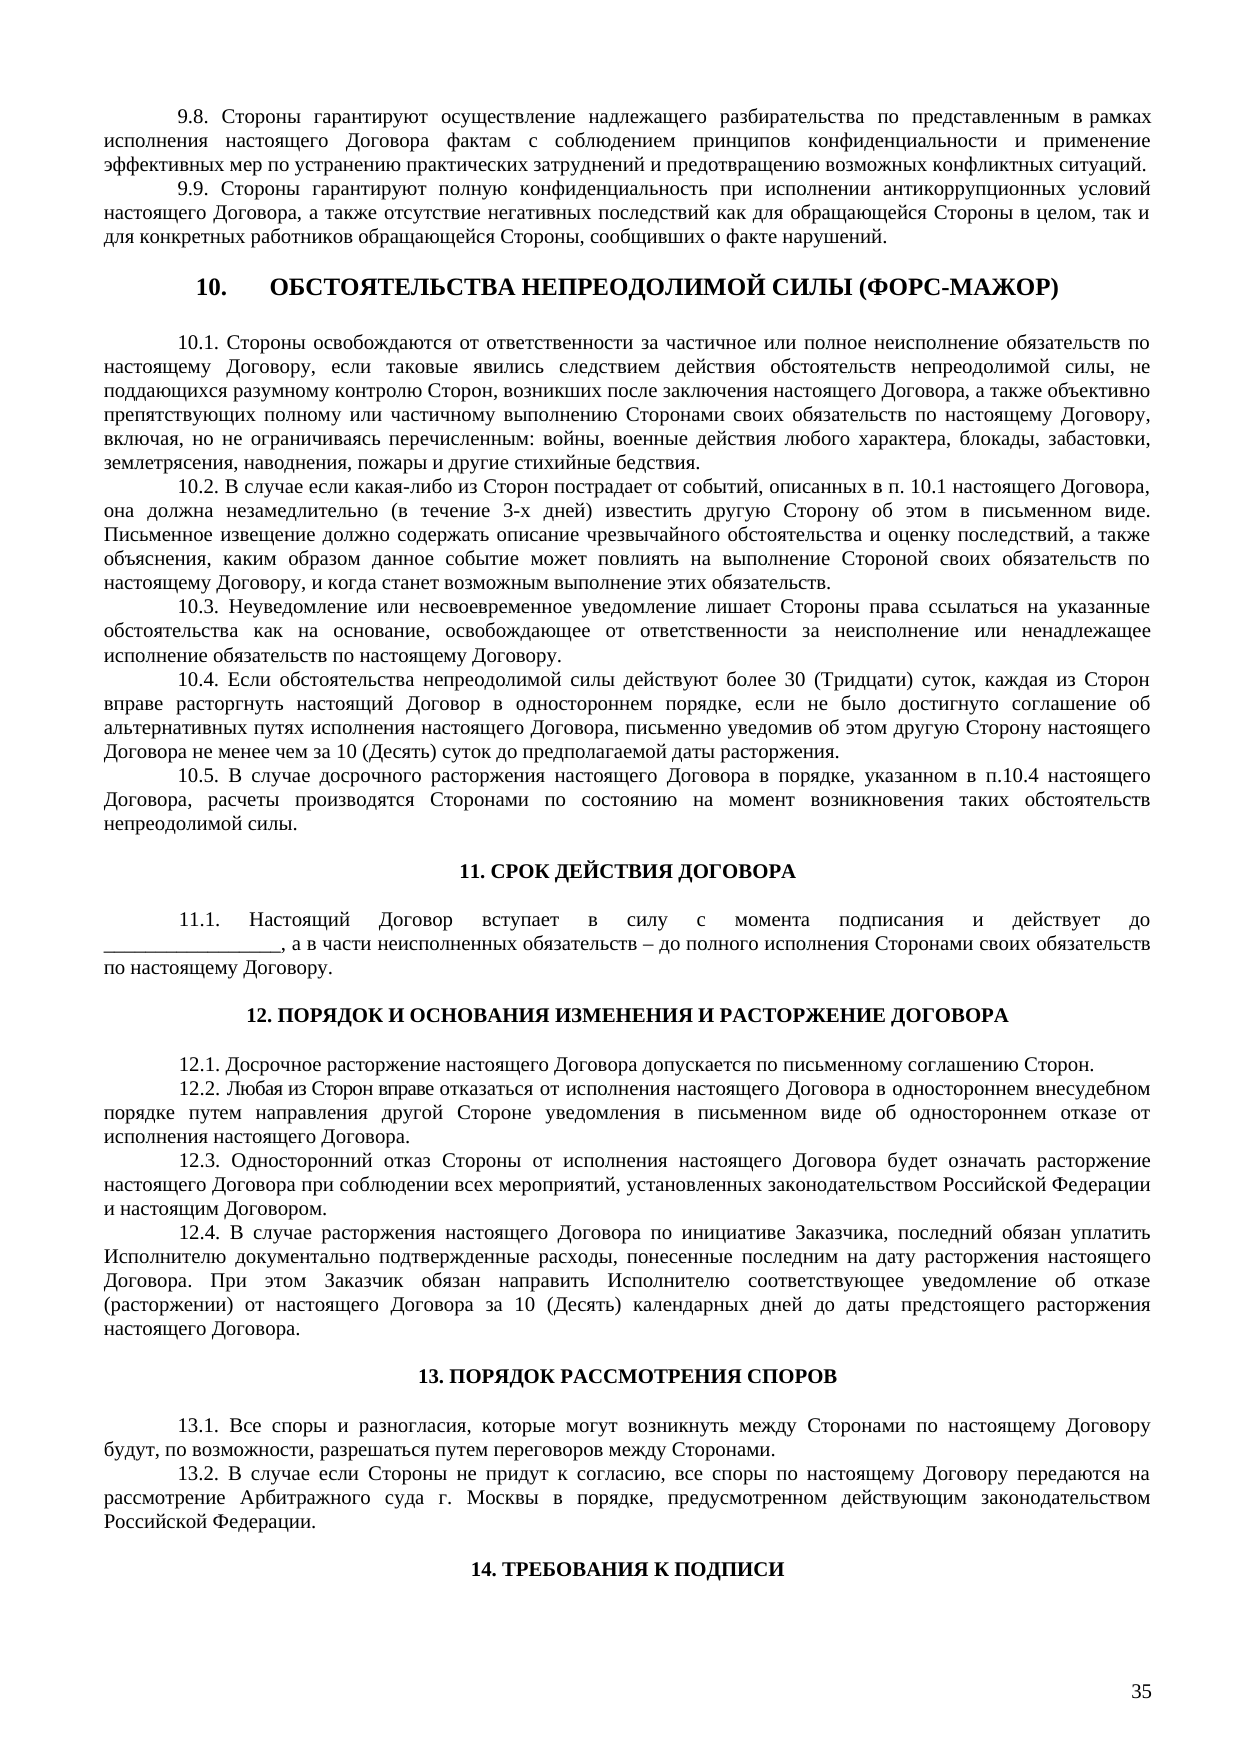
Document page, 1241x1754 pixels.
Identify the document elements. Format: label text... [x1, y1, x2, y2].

text 14. ТРЕБОВАНИЯ К ПОДПИСИ [103, 1557, 1152, 1581]
list ОБСТОЯТЕЛЬСТВА НЕПРЕОДОЛИМОЙ СИЛЫ (ФОРС-МАЖОР) [103, 272, 1152, 301]
text 10.1. Стороны освобождаются от ответственности за частичное или полное неисполнение обязательств по настоящему Договору, если таковые явились следствием действия обстоятельств непреодолимой силы, не поддающихся разумному контролю Сторон, возникших после заключения настоящего Договора, а также объективно препятствующих полному или частичному выполнению Сторонами своих обязательств по настоящему Договору, включая, но не ограничиваясь перечисленным: войны, военные действия любого характера, блокады, забастовки, землетрясения, наводнения, пожары и другие стихийные бедствия. [103, 330, 1152, 474]
text 11.1. Настоящий Договор вступает в силу с момента подписания и действует до _________________, а в части неисполненных обязательств – до полного исполнения Сторонами своих обязательств по настоящему Договору. [103, 907, 1152, 979]
text 13.1. Все споры и разногласия, которые могут возникнуть между Сторонами по настоящему Договору будут, по возможности, разрешаться путем переговоров между Сторонами. [103, 1412, 1152, 1461]
text 11. СРОК ДЕЙСТВИЯ ДОГОВОРА [103, 859, 1152, 883]
text 9.8. Стороны гарантируют осуществление надлежащего разбирательства по представленным в рамках исполнения настоящего Договора фактам с соблюдением принципов конфиденциальности и применение эффективных мер по устранению практических затруднений и предотвращению возможных конфликтных ситуаций. [103, 104, 1152, 176]
text 10.4. Если обстоятельства непреодолимой силы действуют более 30 (Тридцати) суток, каждая из Сторон вправе расторгнуть настоящий Договор в одностороннем порядке, если не было достигнуто соглашение об альтернативных путях исполнения настоящего Договора, письменно уведомив об этом другую Сторону настоящего Договора не менее чем за 10 (Десять) суток до предполагаемой даты расторжения. [103, 667, 1152, 763]
text 12.2. Любая из Сторон вправе отказаться от исполнения настоящего Договора в одностороннем внесудебном порядке путем направления другой Стороне уведомления в письменном виде об одностороннем отказе от исполнения настоящего Договора. [103, 1076, 1152, 1148]
text 12.4. В случае расторжения настоящего Договора по инициативе Заказчика, последний обязан уплатить Исполнителю документально подтвержденные расходы, понесенные последним на дату расторжения настоящего Договора. При этом Заказчик обязан направить Исполнителю соответствующее уведомление об отказе (расторжении) от настоящего Договора за 10 (Десять) календарных дней до даты предстоящего расторжения настоящего Договора. [103, 1220, 1152, 1340]
text 12.3. Односторонний отказ Стороны от исполнения настоящего Договора будет означать расторжение настоящего Договора при соблюдении всех мероприятий, установленных законодательством Российской Федерации и настоящим Договором. [103, 1148, 1152, 1220]
text 9.9. Стороны гарантируют полную конфиденциальность при исполнении антикоррупционных условий настоящего Договора, а также отсутствие негативных последствий как для обращающейся Стороны в целом, так и для конкретных работников обращающейся Стороны, сообщивших о факте нарушений. [103, 176, 1152, 248]
text 12.1. Досрочное расторжение настоящего Договора допускается по письменному соглашению Сторон. [103, 1052, 1152, 1076]
text 12. ПОРЯДОК И ОСНОВАНИЯ ИЗМЕНЕНИЯ И РАСТОРЖЕНИЕ ДОГОВОРА [103, 1003, 1152, 1027]
text 13.2. В случае если Стороны не придут к согласию, все споры по настоящему Договору передаются на рассмотрение Арбитражного суда г. Москвы в порядке, предусмотренном действующим законодательством Российской Федерации. [103, 1461, 1152, 1533]
text 10.3. Неуведомление или несвоевременное уведомление лишает Стороны права ссылаться на указанные обстоятельства как на основание, освобождающее от ответственности за неисполнение или ненадлежащее исполнение обязательств по настоящему Договору. [103, 594, 1152, 667]
text 10.5. В случае досрочного расторжения настоящего Договора в порядке, указанном в п.10.4 настоящего Договора, расчеты производятся Сторонами по состоянию на момент возникновения таких обстоятельств непреодолимой силы. [103, 763, 1152, 835]
text 10.2. В случае если какая-либо из Сторон пострадает от событий, описанных в п. 10.1 настоящего Договора, она должна незамедлительно (в течение 3-х дней) известить другую Сторону об этом в письменном виде. Письменное извещение должно содержать описание чрезвычайного обстоятельства и оценку последствий, а также объяснения, каким образом данное событие может повлиять на выполнение Стороной своих обязательств по настоящему Договору, и когда станет возможным выполнение этих обязательств. [103, 474, 1152, 594]
text 13. ПОРЯДОК РАССМОТРЕНИЯ СПОРОВ [103, 1364, 1152, 1388]
